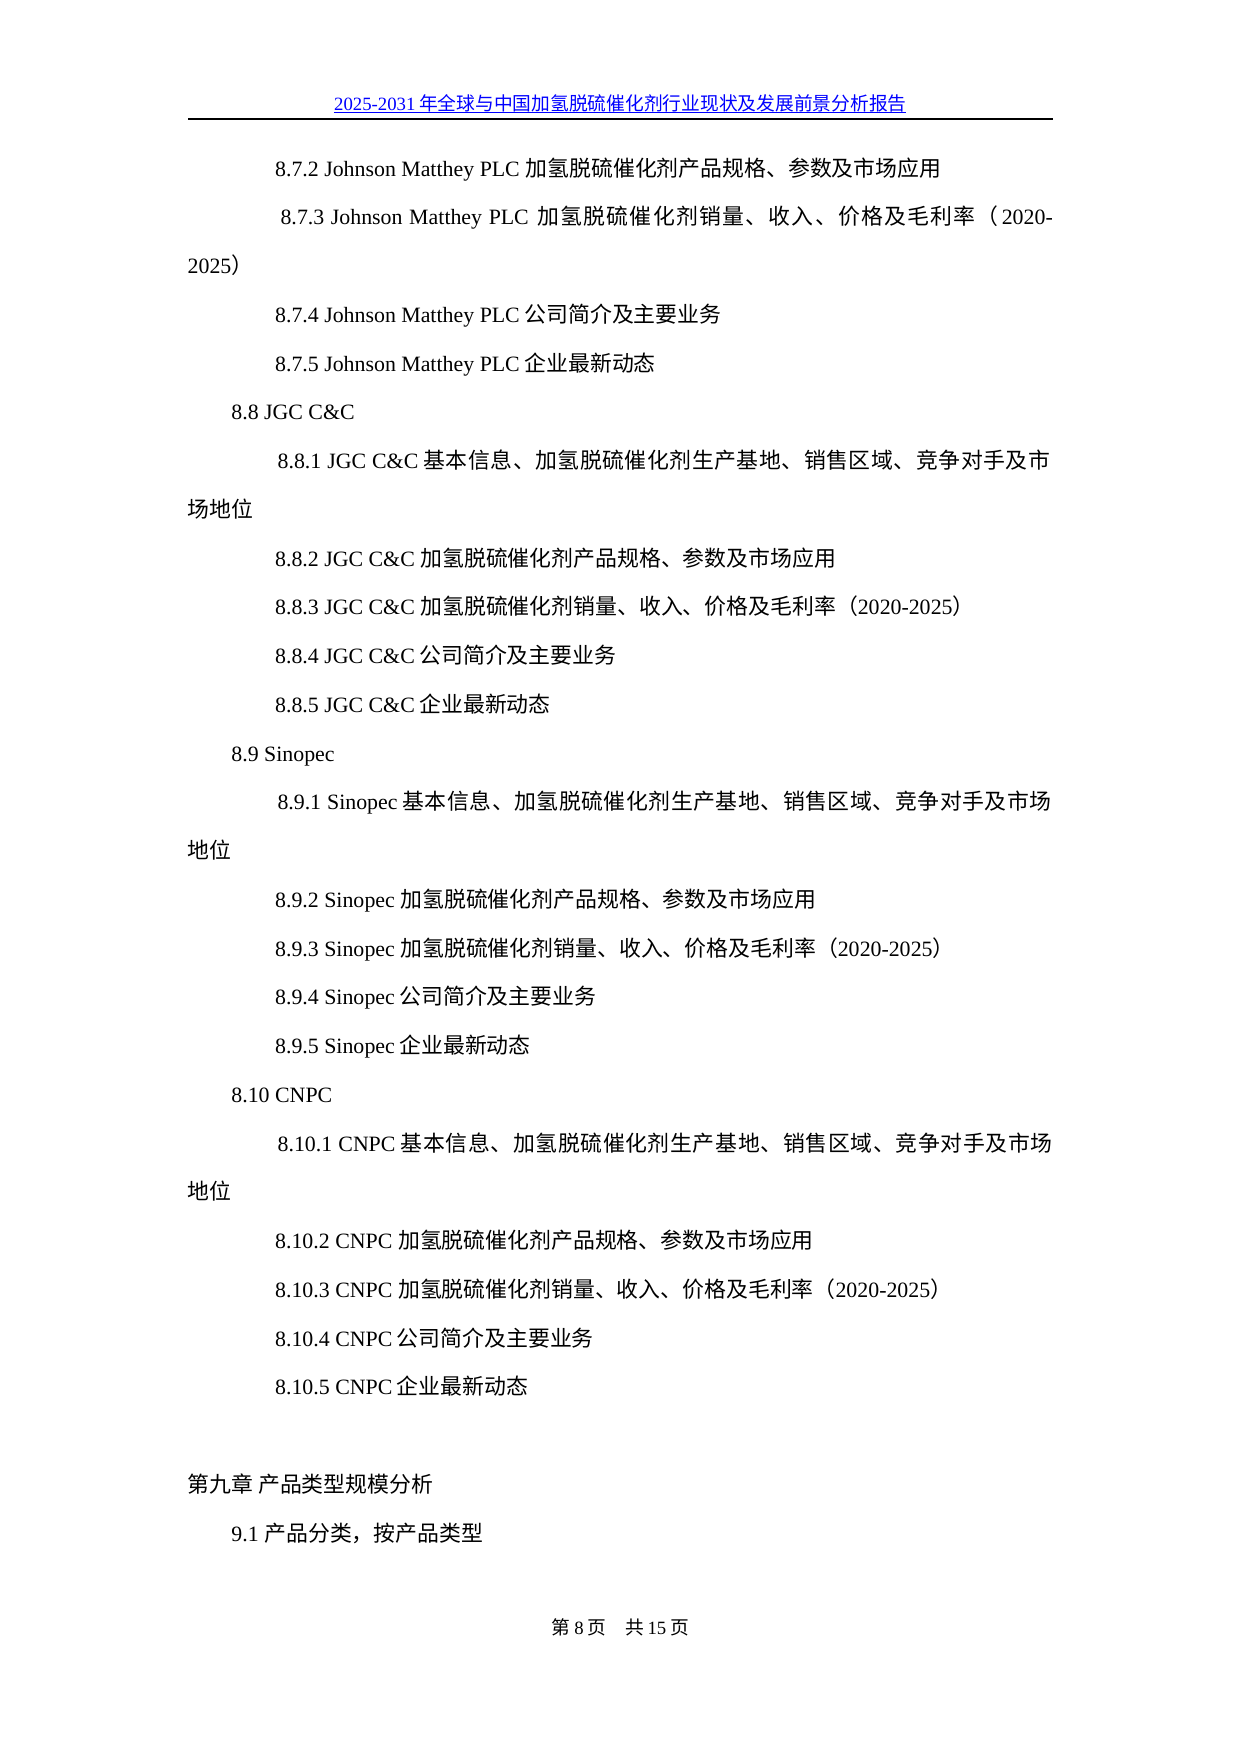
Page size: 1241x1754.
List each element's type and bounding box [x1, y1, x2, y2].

text [187, 150, 1053, 1548]
